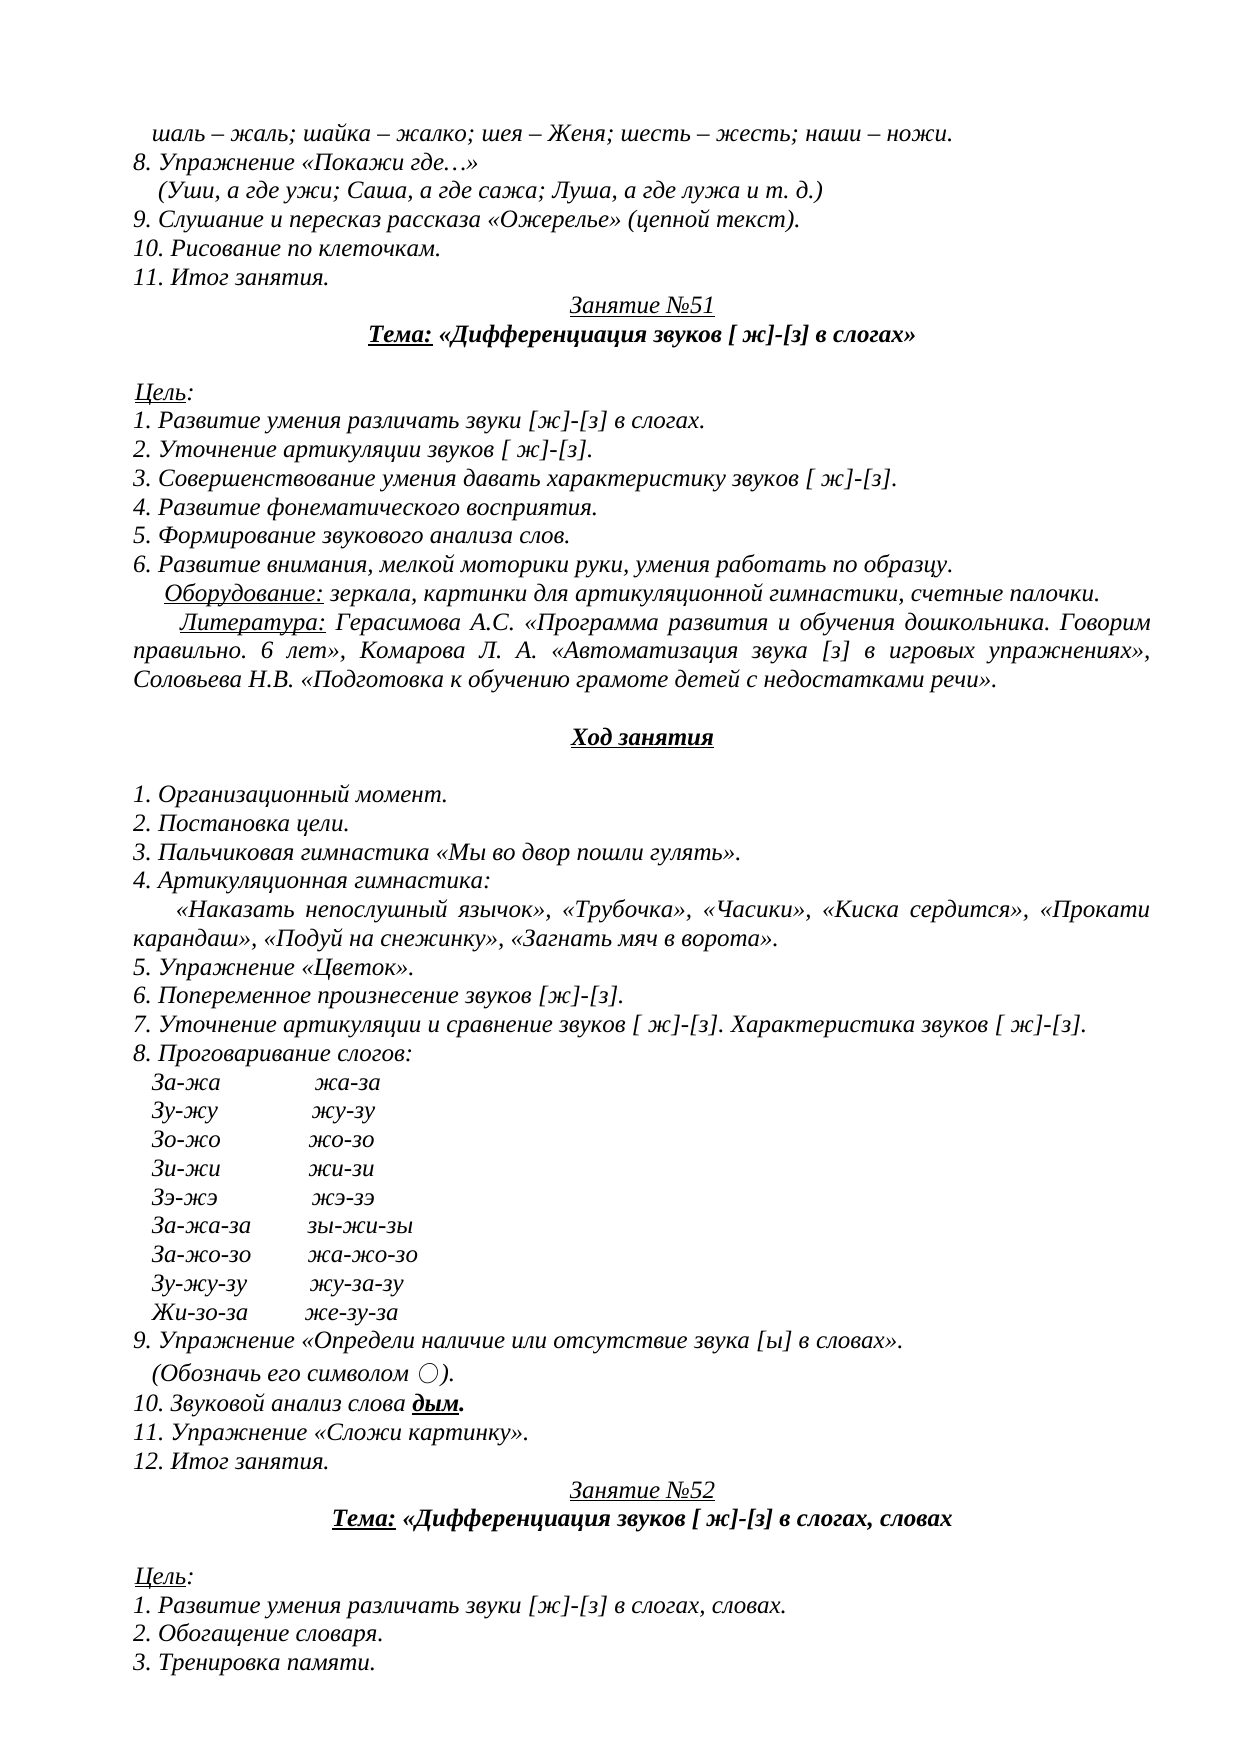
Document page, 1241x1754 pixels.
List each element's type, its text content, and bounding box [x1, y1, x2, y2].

text Ход занятия [133, 722, 1152, 751]
text шаль – жаль; шайка – жалко; шея – Женя; шесть – жесть; наши – ножи. [133, 118, 1152, 147]
text 5. Формирование звукового анализа слов. [133, 521, 1152, 549]
text 6. Развитие внимания, мелкой моторики руки, умения работать по образцу. [133, 549, 1152, 578]
text Тема: «Дифференциация звуков [ ж]-[з] в слогах» [133, 319, 1152, 348]
text 9. Упражнение «Определи наличие или отсутствие звука [ы] в словах». [133, 1326, 1152, 1354]
text Занятие №51 [133, 291, 1152, 319]
text (Уши, а где ужи; Саша, а где сажа; Луша, а где лужа и т. д.) [133, 176, 1152, 204]
text Зи-жи жи-зи [133, 1153, 1152, 1182]
text 12. Итог занятия. [133, 1446, 1152, 1475]
text 9. Слушание и пересказ рассказа «Ожерелье» (цепной текст). [133, 204, 1152, 233]
text 11. Упражнение «Сложи картинку». [133, 1417, 1152, 1446]
text 2. Уточнение артикуляции звуков [ ж]-[з]. [133, 434, 1152, 463]
text 1. Организационный момент. [133, 779, 1152, 808]
text 5. Упражнение «Цветок». [133, 952, 1152, 981]
text 7. Уточнение артикуляции и сравнение звуков [ ж]-[з]. Характеристика звуков [ ж]-[з]. [133, 1009, 1152, 1038]
text 1. Развитие умения различать звуки [ж]-[з] в слогах, словах. [133, 1590, 1152, 1618]
text 2. Обогащение словаря. [133, 1618, 1152, 1647]
text 8. Упражнение «Покажи где…» [133, 147, 1152, 176]
text 4. Развитие фонематического восприятия. [133, 492, 1152, 521]
text 3. Пальчиковая гимнастика «Мы во двор пошли гулять». [133, 837, 1152, 866]
text Цель: [103, 377, 1152, 406]
text (Обозначь его символом ⃝). [133, 1354, 1152, 1388]
text Зу-жу-зу жу-за-зу [133, 1268, 1152, 1297]
text 10. Звуковой анализ слова дым. [133, 1388, 1152, 1417]
text 11. Итог занятия. [133, 262, 1152, 291]
text Тема: «Дифференциация звуков [ ж]-[з] в слогах, словах [133, 1503, 1152, 1532]
text 4. Артикуляционная гимнастика: [133, 866, 1152, 894]
text 10. Рисование по клеточкам. [133, 233, 1152, 262]
text 2. Постановка цели. [133, 808, 1152, 837]
text Занятие №52 [133, 1475, 1152, 1503]
text 3. Тренировка памяти. [133, 1647, 1152, 1676]
text Жи-зо-за же-зу-за [133, 1297, 1152, 1326]
text Цель: [103, 1561, 1152, 1590]
text За-жо-зо жа-жо-зо [133, 1239, 1152, 1268]
text 1. Развитие умения различать звуки [ж]-[з] в слогах. [133, 406, 1152, 434]
text Зо-жо жо-зо [133, 1124, 1152, 1153]
text За-жа-за зы-жи-зы [133, 1211, 1152, 1239]
text 6. Попеременное произнесение звуков [ж]-[з]. [133, 981, 1152, 1009]
text Оборудование: зеркала, картинки для артикуляционной гимнастики, счетные палочки. [133, 578, 1152, 607]
text Литература: Герасимова А.С. «Программа развития и обучения дошкольника. Говорим правильно. 6 лет», Комарова Л. А. «Автоматизация звука [з] в игровых упражнениях», Соловьева Н.В. «Подготовка к обучению грамоте детей с недостатками речи». [133, 607, 1152, 693]
text «Наказать непослушный язычок», «Трубочка», «Часики», «Киска сердится», «Прокати карандаш», «Подуй на снежинку», «Загнать мяч в ворота». [133, 894, 1152, 952]
text Зэ-жэ жэ-зэ [133, 1182, 1152, 1211]
text За-жа жа-за [133, 1067, 1152, 1096]
text 3. Совершенствование умения давать характеристику звуков [ ж]-[з]. [133, 463, 1152, 492]
text Зу-жу жу-зу [133, 1096, 1152, 1124]
text 8. Проговаривание слогов: [133, 1038, 1152, 1067]
